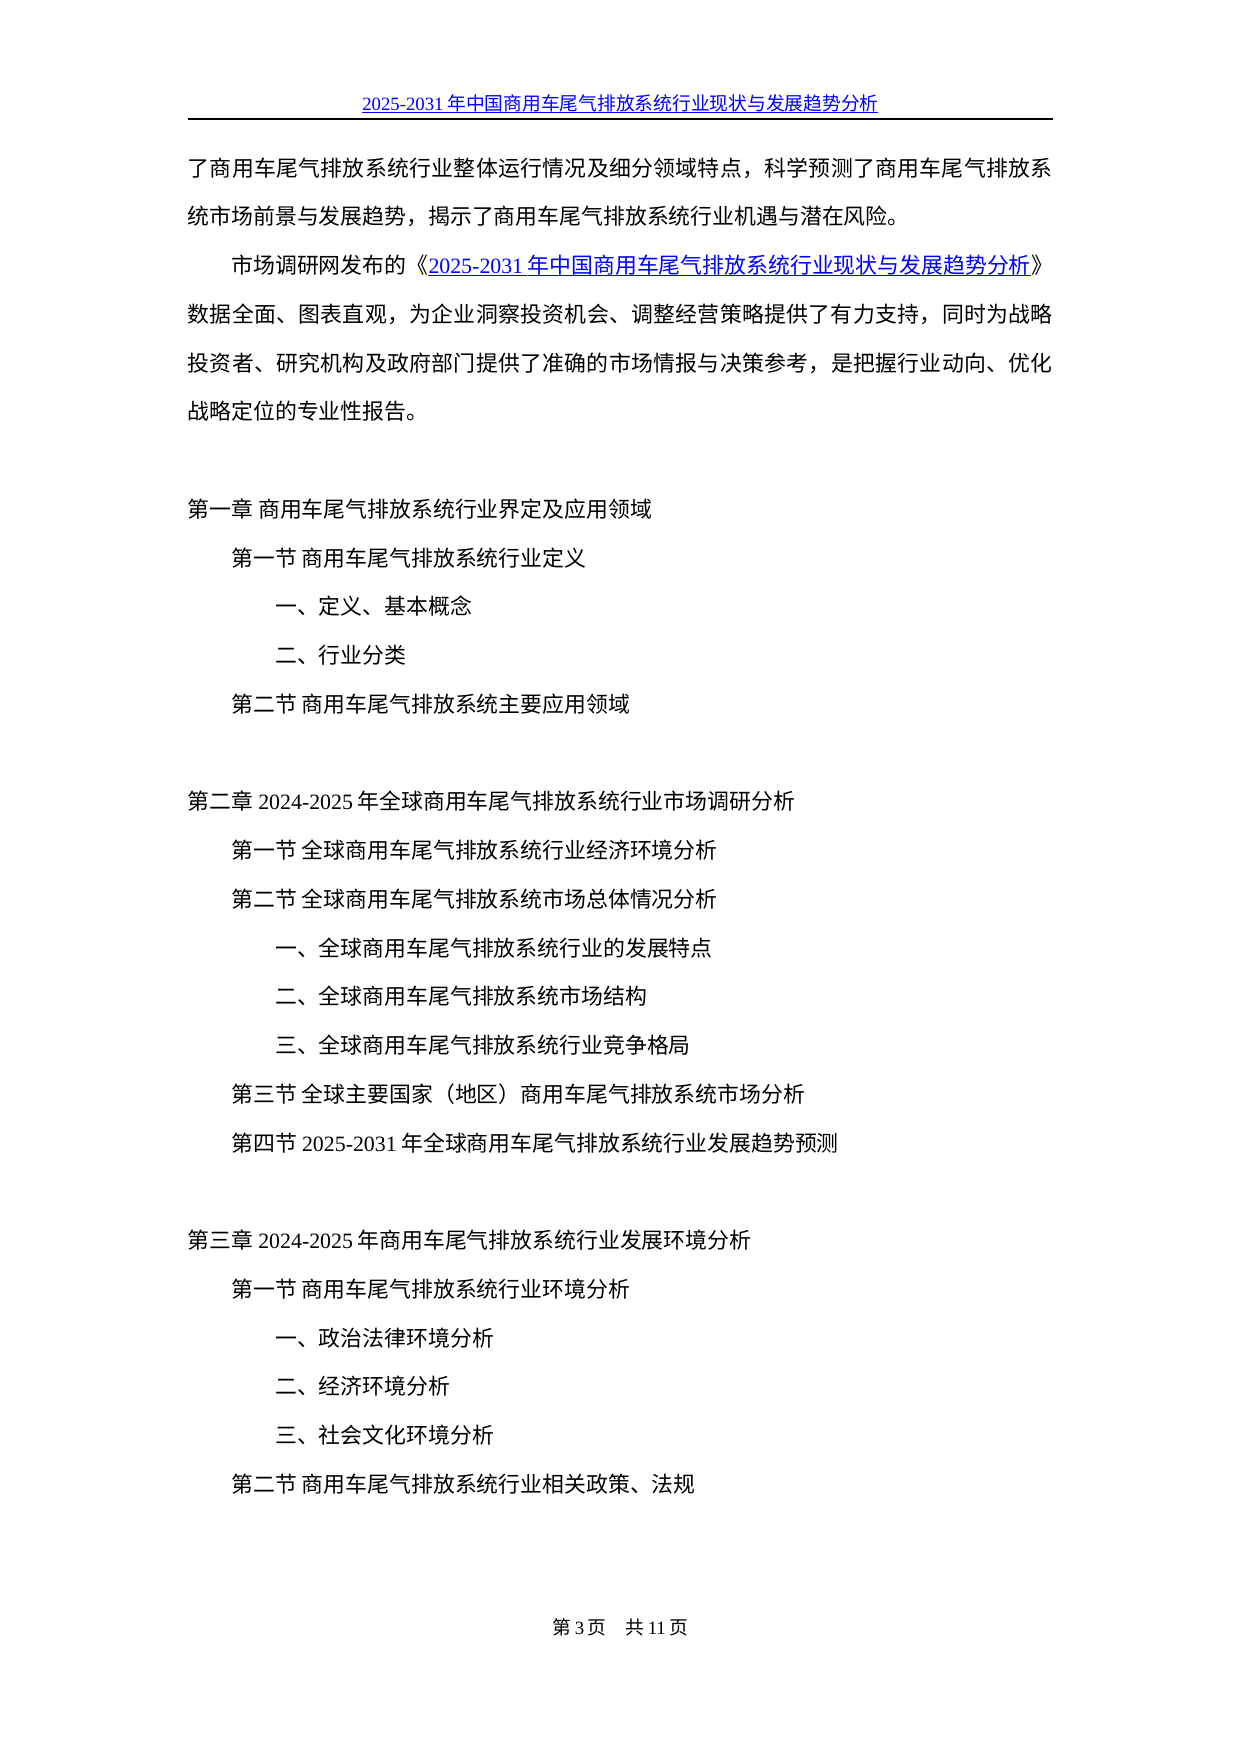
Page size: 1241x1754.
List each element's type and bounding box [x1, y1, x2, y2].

text [187, 150, 1053, 1499]
